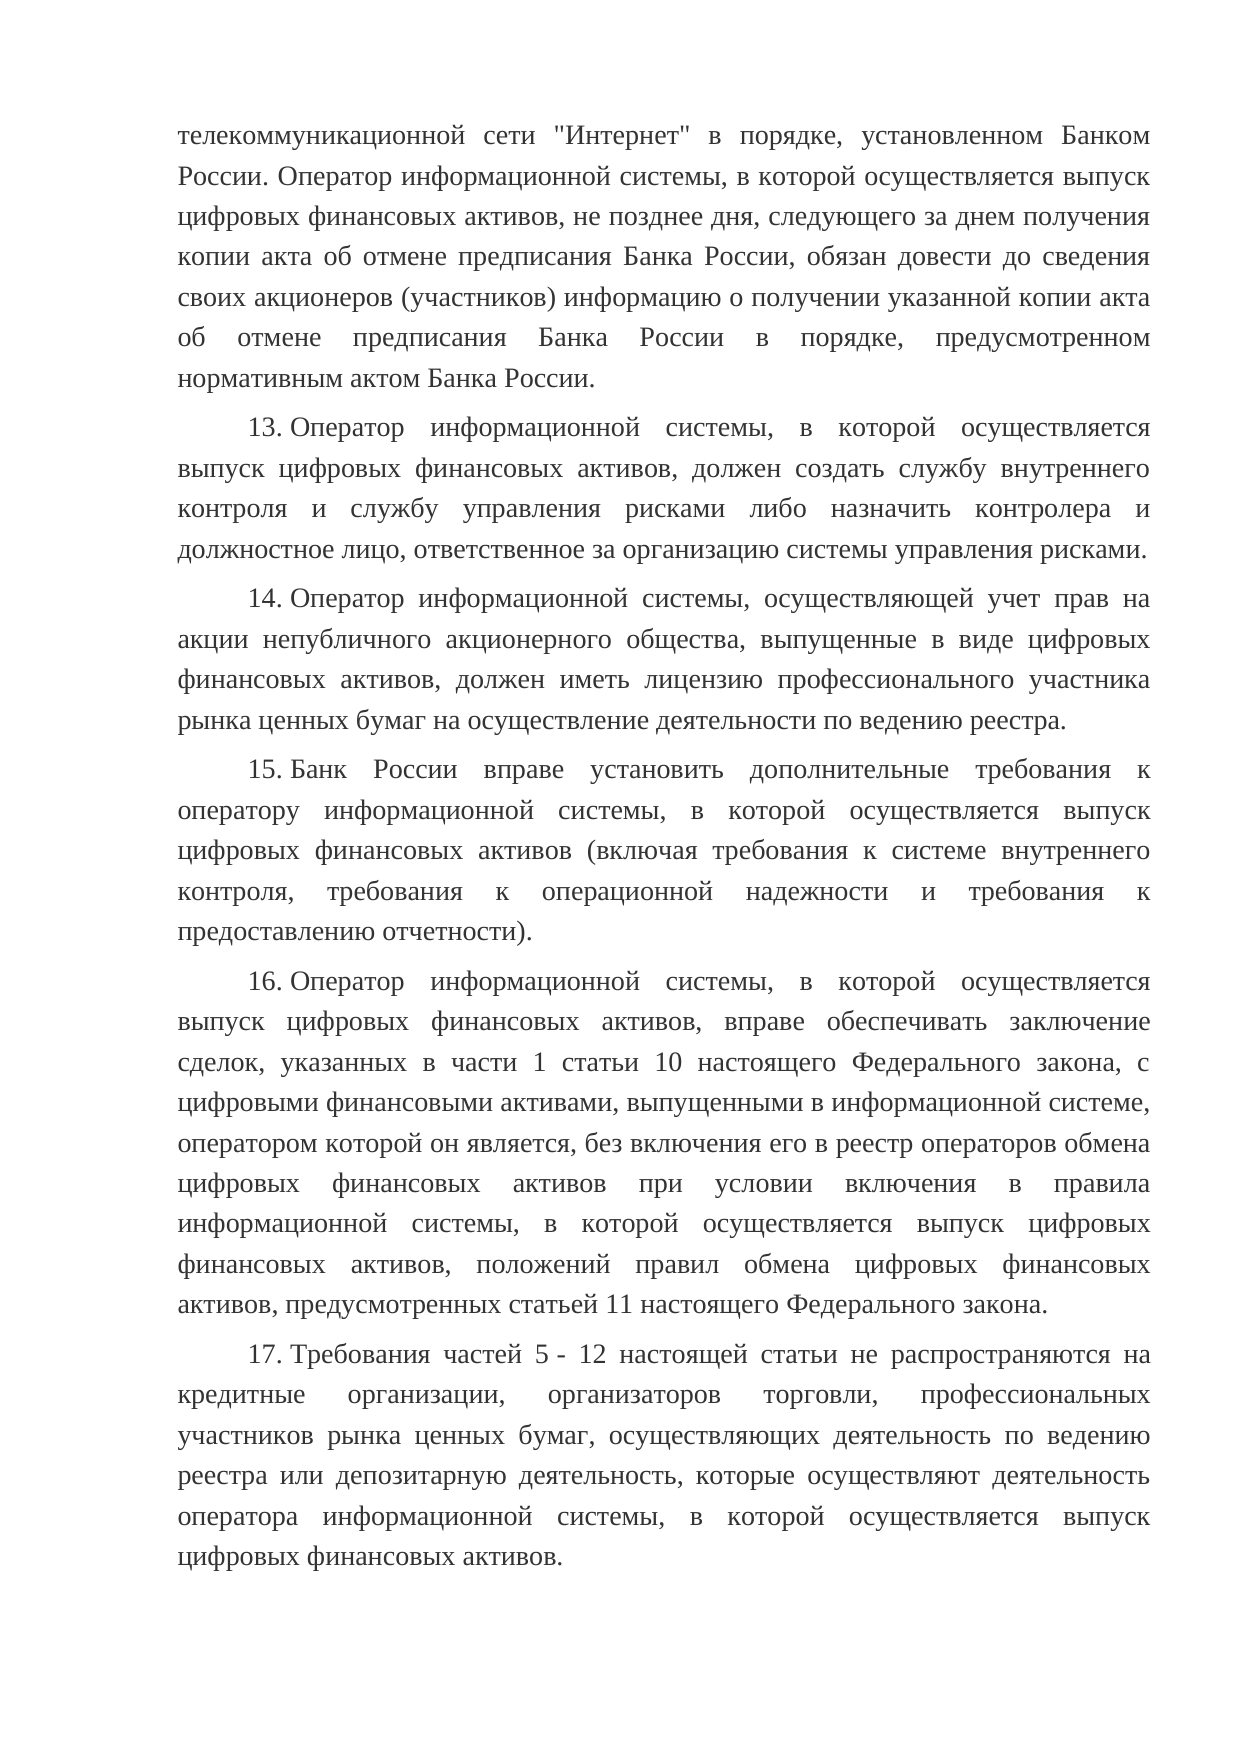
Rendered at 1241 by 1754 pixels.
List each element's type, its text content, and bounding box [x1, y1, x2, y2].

text 16. Оператор информационной системы, в которой осуществляется выпуск цифровых финансовых активов, вправе обеспечивать заключение сделок, указанных в части 1 статьи 10 настоящего Федерального закона, с цифровыми финансовыми активами, выпущенными в информационной системе, оператором которой он является, без включения его в реестр операторов обмена цифровых финансовых активов при условии включения в правила информационной системы, в которой осуществляется выпуск цифровых финансовых активов, положений правил обмена цифровых финансовых активов, предусмотренных статьей 11 настоящего Федерального закона. [177, 964, 1152, 1320]
text 14. Оператор информационной системы, осуществляющей учет прав на акции непубличного акционерного общества, выпущенные в виде цифровых финансовых активов, должен иметь лицензию профессионального участника рынка ценных бумаг на осуществление деятельности по ведению реестра. [177, 581, 1152, 735]
text 13. Оператор информационной системы, в которой осуществляется выпуск цифровых финансовых активов, должен создать службу внутреннего контроля и службу управления рисками либо назначить контролера и должностное лицо, ответственное за организацию системы управления рисками. [177, 410, 1152, 564]
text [177, 118, 1152, 393]
text 15. Банк России вправе установить дополнительные требования к оператору информационной системы, в которой осуществляется выпуск цифровых финансовых активов (включая требования к системе внутреннего контроля, требования к операционной надежности и требования к предоставлению отчетности). [177, 752, 1152, 947]
text 17. Требования частей 5 - 12 настоящей статьи не распространяются на кредитные организации, организаторов торговли, профессиональных участников рынка ценных бумаг, осуществляющих деятельность по ведению реестра или депозитарную деятельность, которые осуществляют деятельность оператора информационной системы, в которой осуществляется выпуск цифровых финансовых активов. [177, 1337, 1152, 1572]
